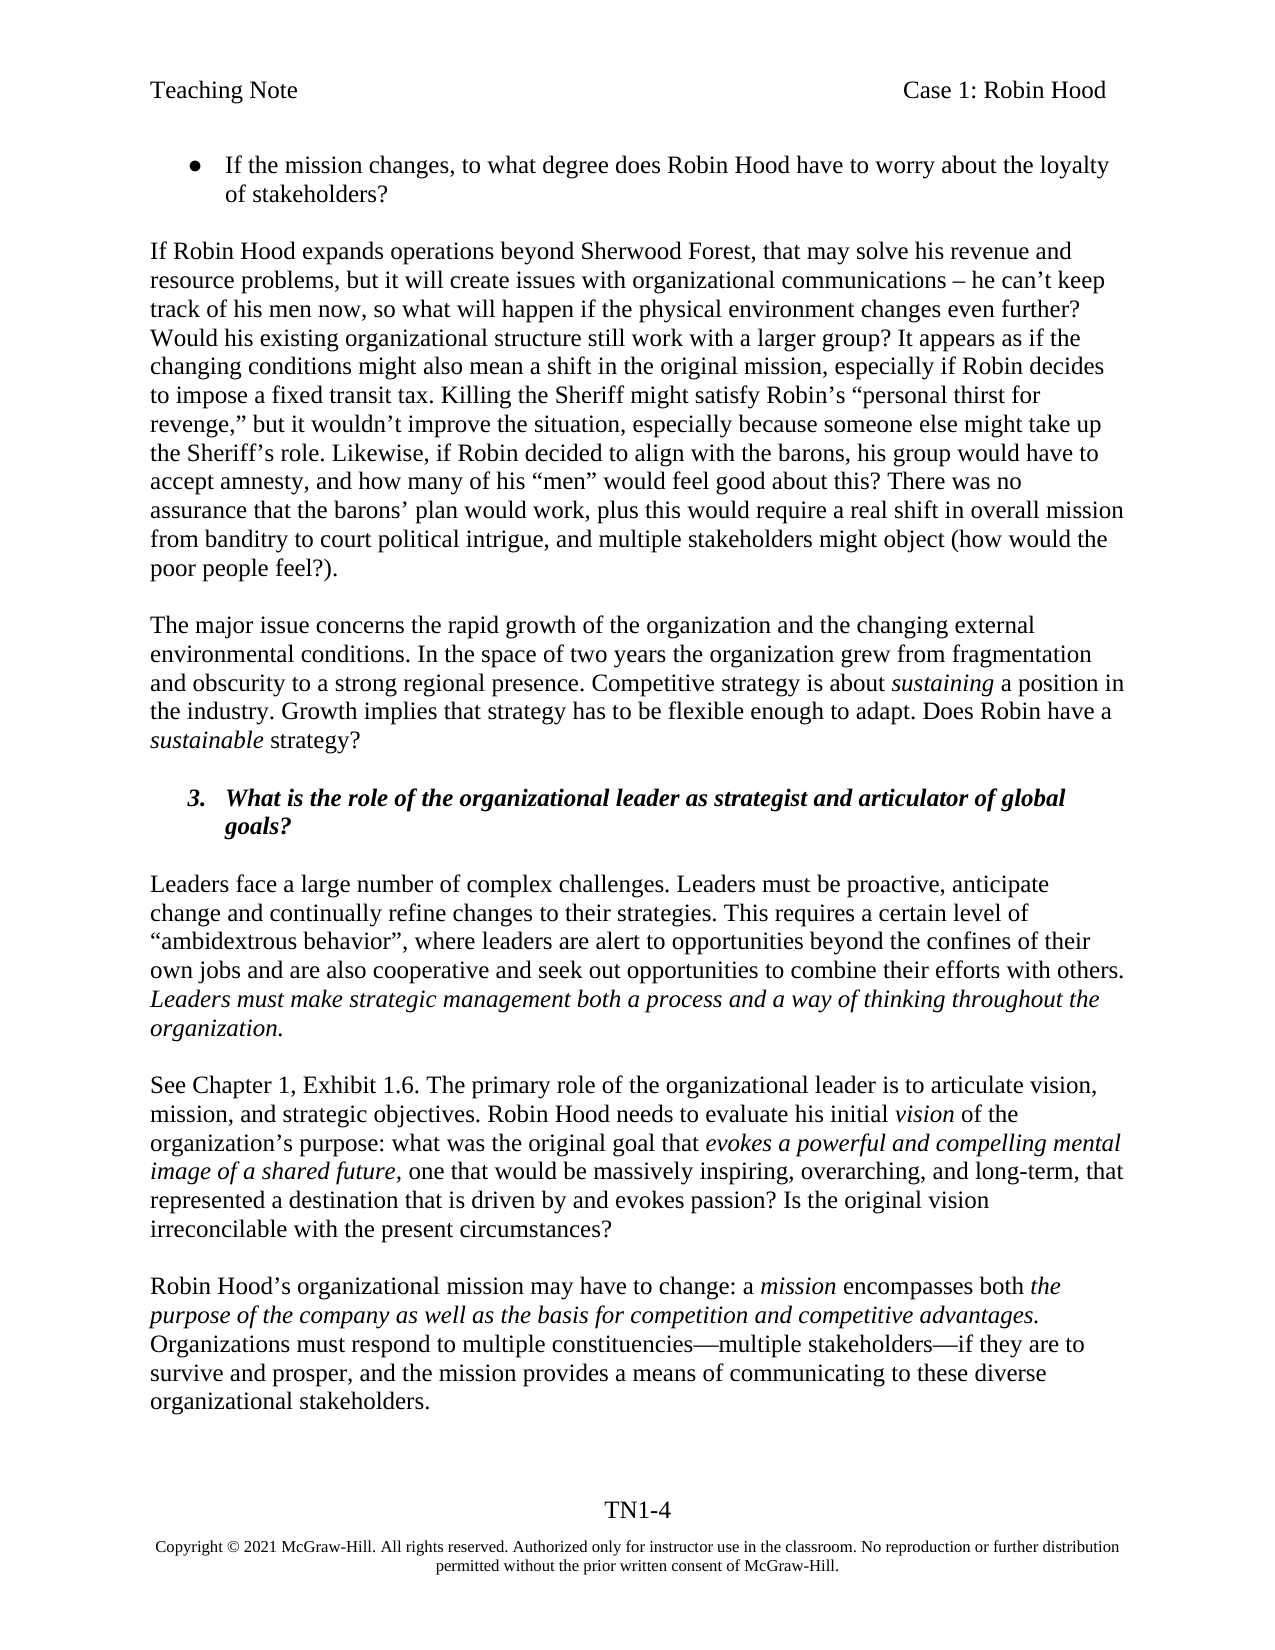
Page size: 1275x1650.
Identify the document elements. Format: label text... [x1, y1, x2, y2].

text If Robin Hood expands operations beyond Sherwood Forest, that may solve his revenue and resource problems, but it will create issues with organizational communications – he can’t keep track of his men now, so what will happen if the physical environment changes even further? Would his existing organizational structure still work with a larger group? It appears as if the changing conditions might also mean a shift in the original mission, especially if Robin decides to impose a fixed transit tax. Killing the Sheriff might satisfy Robin’s “personal thirst for revenge,” but it wouldn’t improve the situation, especially because someone else might take up the Sheriff’s role. Likewise, if Robin decided to align with the barons, his group would have to accept amnesty, and how many of his “men” would feel good about this? There was no assurance that the barons’ plan would work, plus this would require a real shift in overall mission from banditry to court political intrigue, and multiple stakeholders might object (how would the poor people feel?). [150, 236, 1125, 581]
list If the mission changes, to what degree does Robin Hood have to worry about the loyalty of stakeholders? [187, 150, 1125, 208]
text Robin Hood’s organizational mission may have to change: a mission encompasses both the purpose of the company as well as the basis for competition and competitive advantages. Organizations must respond to multiple constituencies—multiple stakeholders—if they are to survive and prosper, and the mission provides a means of communicating to these diverse organizational stakeholders. [150, 1271, 1125, 1415]
list What is the role of the organizational leader as strategist and articulator of global goals? [187, 783, 1125, 840]
text The major issue concerns the rapid growth of the organization and the changing external environmental conditions. In the space of two years the organization grew from fragmentation and obscurity to a strong regional presence. Competitive strategy is about sustaining a position in the industry. Growth implies that strategy has to be flexible enough to adapt. Does Robin have a sustainable strategy? [150, 610, 1125, 754]
text Leaders face a large number of complex challenges. Leaders must be proactive, anticipate change and continually refine changes to their strategies. This requires a certain level of “ambidextrous behavior”, where leaders are alert to opportunities beyond the confines of their own jobs and are also cooperative and seek out opportunities to combine their efforts with others. Leaders must make strategic management both a process and a way of thinking throughout the organization. [150, 869, 1125, 1041]
text See Chapter 1, Exhibit 1.6. The primary role of the organizational leader is to articulate vision, mission, and strategic objectives. Robin Hood needs to evaluate his initial vision of the organization’s purpose: what was the original goal that evokes a powerful and compelling mental image of a shared future, one that would be massively inspiring, overarching, and long-term, that represented a destination that is driven by and evokes passion? Is the original vision irreconcilable with the present circumstances? [150, 1070, 1125, 1243]
